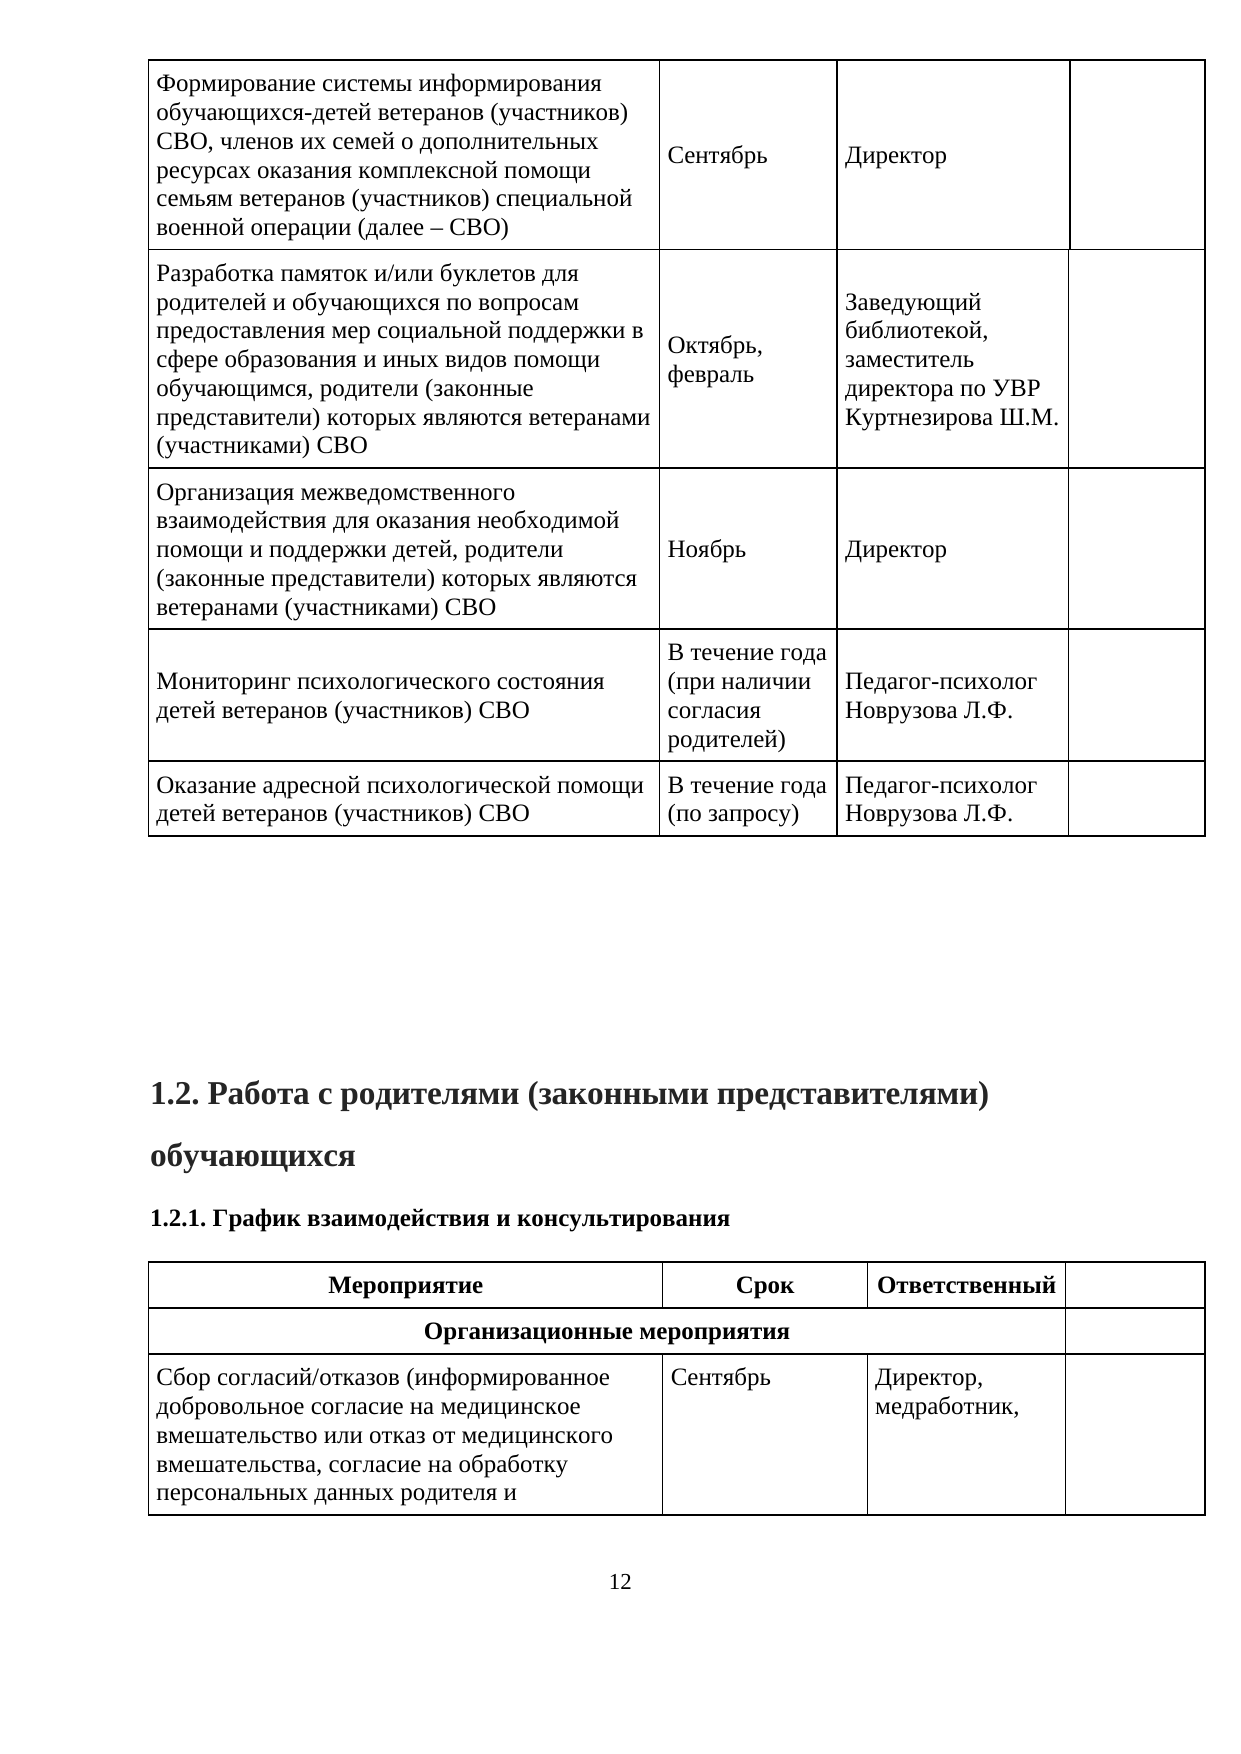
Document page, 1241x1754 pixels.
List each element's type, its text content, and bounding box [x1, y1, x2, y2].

table_cell [1069, 469, 1204, 628]
text 1.2. Работа с родителями (законными представителями) обучающихся [150, 1049, 1090, 1174]
table_cell Октябрь, февраль [660, 250, 836, 467]
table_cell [868, 1355, 1065, 1514]
table_cell Организация межведомственного взаимодействия для оказания необходимой помощи и поддержки детей, родители (законные представители) которых являются ветеранами (участниками) СВО [149, 469, 659, 628]
table_cell Мониторинг психологического состояния детей ветеранов (участников) СВО [149, 630, 659, 760]
table_cell Разработка памяток и/или буклетов для родителей и обучающихся по вопросам предоставления мер социальной поддержки в сфере образования и иных видов помощи обучающимся, родители (законные представители) которых являются ветеранами (участниками) СВО [149, 250, 659, 467]
table_header [1066, 1263, 1204, 1307]
table_cell Сентябрь [663, 1355, 867, 1514]
table_cell Оказание адресной психологической помощи детей ветеранов (участников) СВО [149, 762, 659, 835]
table_cell Директор [838, 61, 1069, 249]
table_cell Формирование системы информирования обучающихся-детей ветеранов (участников) СВО, членов их семей о дополнительных ресурсах оказания комплексной помощи семьям ветеранов (участников) специальной военной операции (далее – СВО) [149, 61, 659, 249]
table_cell [1066, 1309, 1204, 1353]
table_cell Организационные мероприятия [149, 1309, 1065, 1353]
table_cell Педагог-психолог Новрузова Л.Ф. [838, 762, 1068, 835]
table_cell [149, 1355, 662, 1514]
text 1.2.1. График взаимодействия и консультирования [150, 1203, 1090, 1232]
table_cell [1066, 1355, 1204, 1514]
table_cell [1069, 762, 1204, 835]
table_cell [1071, 61, 1204, 249]
table_cell Ноябрь [660, 469, 836, 628]
table_cell Заведующий библиотекой, заместитель директора по УВР Куртнезирова Ш.М. [838, 250, 1068, 467]
table_cell [1069, 630, 1204, 760]
table_cell Директор [838, 469, 1068, 628]
table_cell Педагог-психолог Новрузова Л.Ф. [838, 630, 1068, 760]
table_cell В течение года (по запросу) [660, 762, 836, 835]
table_header Ответственный [868, 1263, 1065, 1307]
table_cell [1069, 250, 1204, 467]
table_header Мероприятие [149, 1263, 662, 1307]
table_header Срок [663, 1263, 867, 1307]
table_cell Сентябрь [660, 61, 836, 249]
table_cell В течение года (при наличии согласия родителей) [660, 630, 836, 760]
